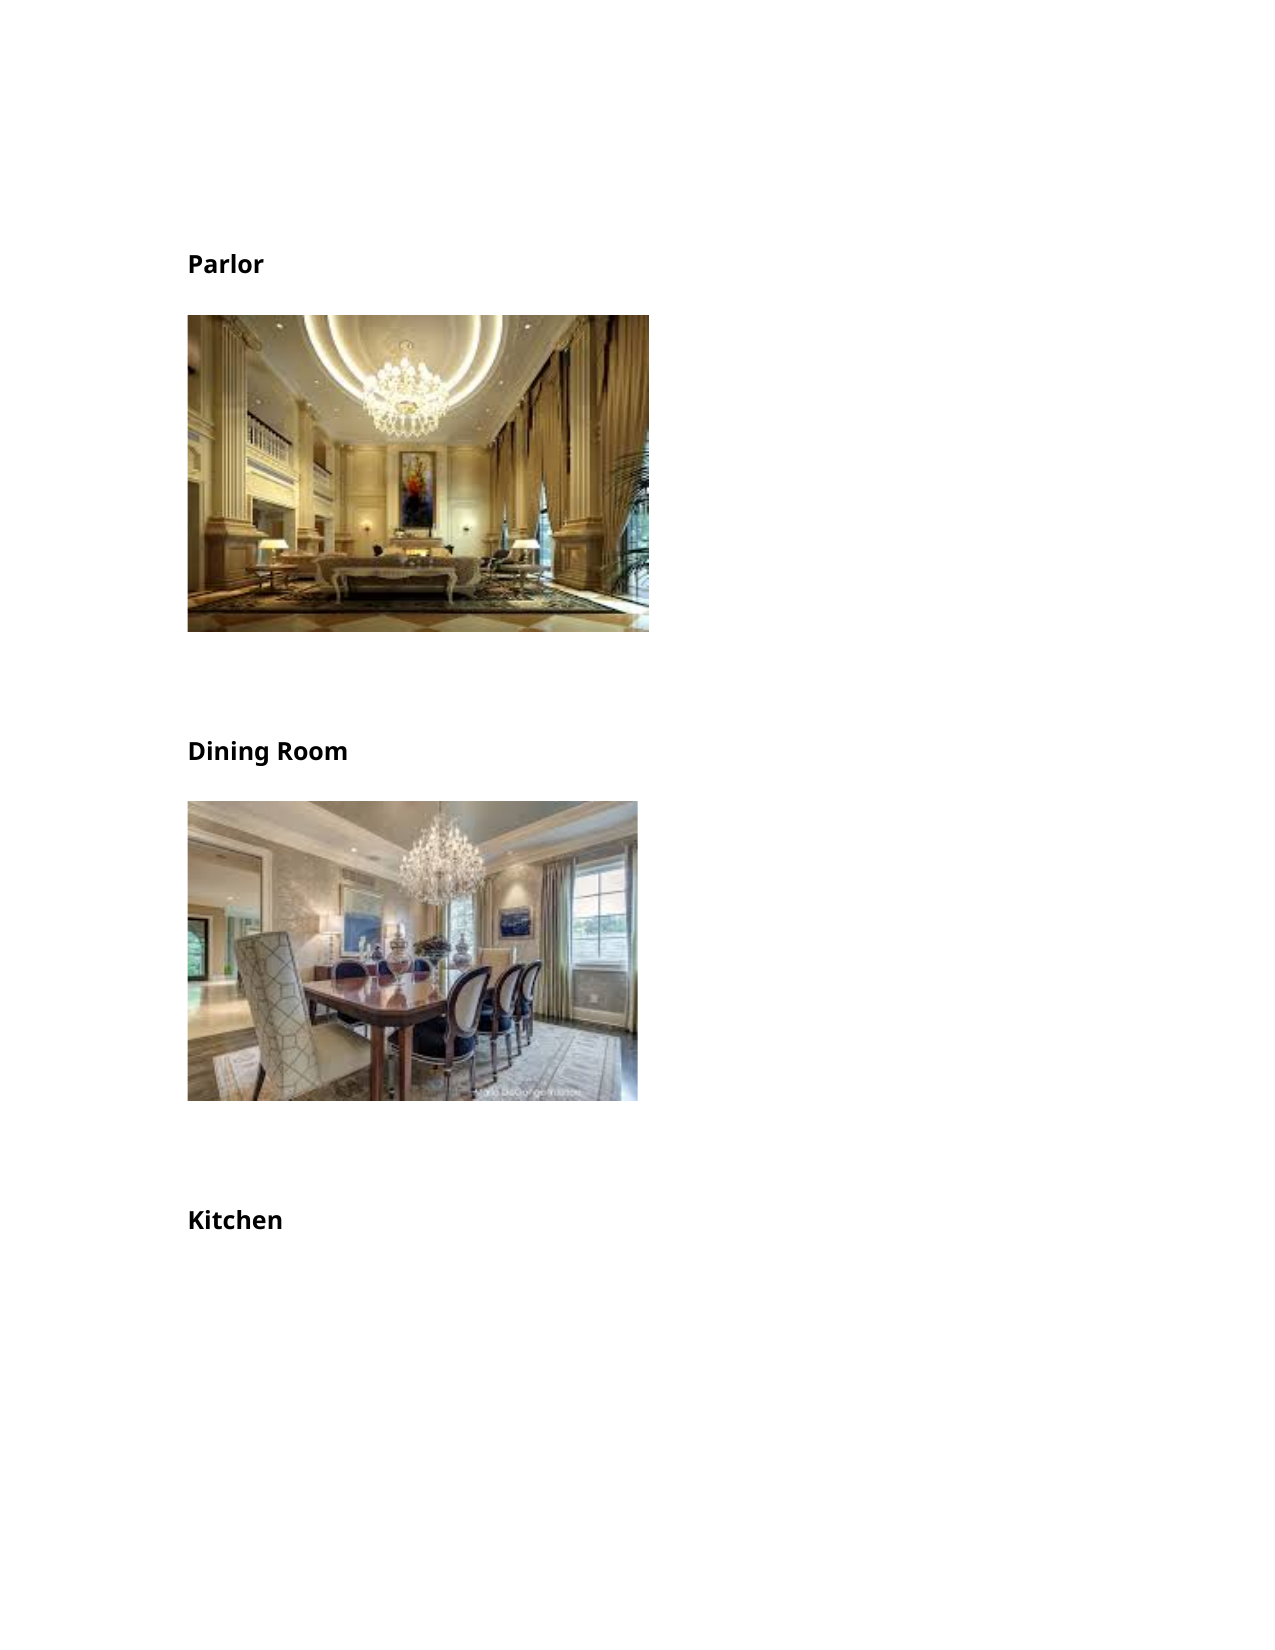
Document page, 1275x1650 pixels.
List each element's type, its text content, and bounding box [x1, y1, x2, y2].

picture [187, 315, 649, 632]
text Dining Room [187, 733, 1087, 767]
text Kitchen [187, 1202, 1087, 1237]
picture [187, 801, 638, 1101]
text Parlor [187, 247, 1087, 281]
